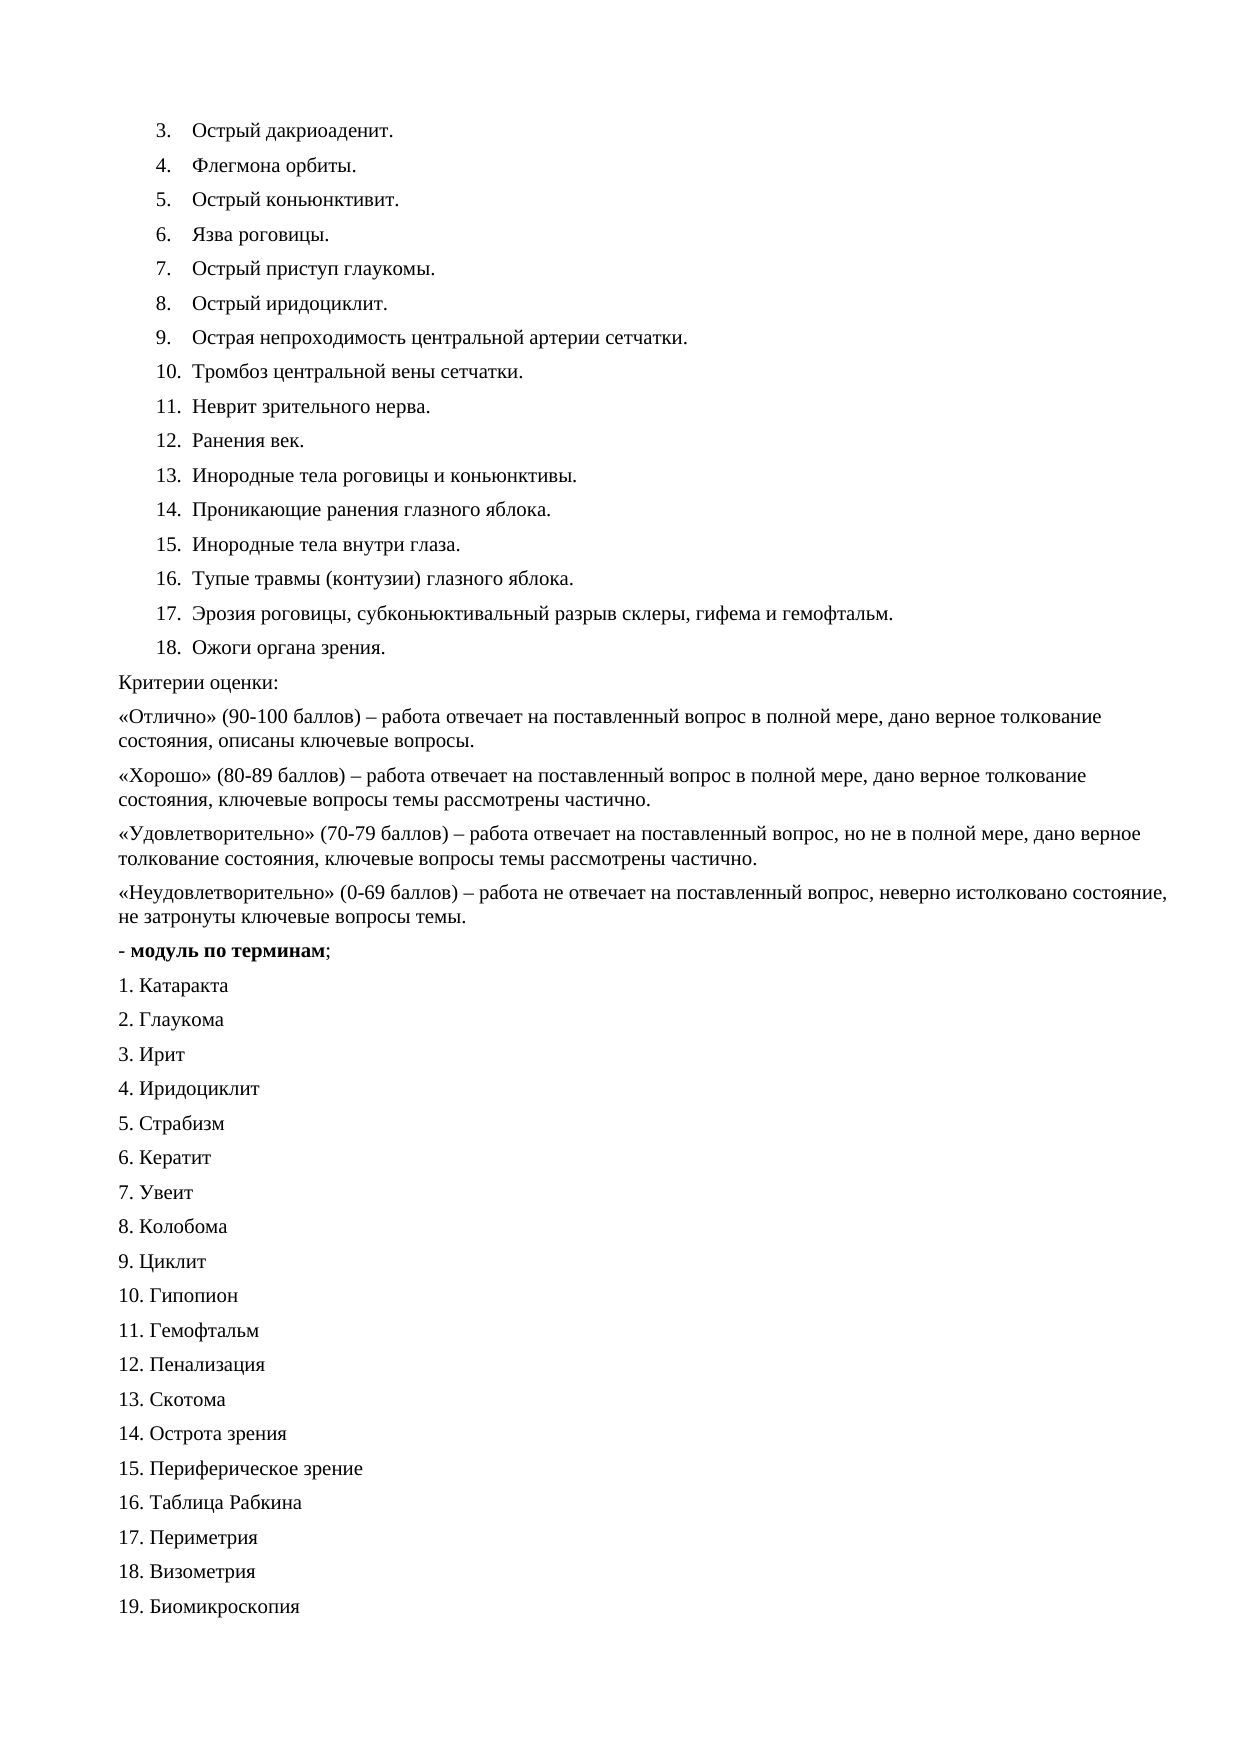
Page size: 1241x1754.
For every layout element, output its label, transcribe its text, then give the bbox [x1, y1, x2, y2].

list Острый коньюнктивит. [156, 187, 1181, 211]
list Острый иридоциклит. [156, 291, 1181, 314]
list Инородные тела роговицы и коньюнктивы. [156, 463, 1181, 487]
list Острая непроходимость центральной артерии сетчатки. [156, 325, 1181, 349]
text 11. Гемофтальм [118, 1318, 1181, 1342]
text 4. Иридоциклит [118, 1076, 1181, 1100]
list Ранения век. [156, 428, 1181, 452]
list Проникающие ранения глазного яблока. [156, 497, 1181, 521]
list Эрозия роговицы, субконьюктивальный разрыв склеры, гифема и гемофтальм. [156, 601, 1181, 625]
list Тромбоз центральной вены сетчатки. [156, 359, 1181, 383]
text - модуль по терминам; [118, 938, 1181, 962]
text 18. Визометрия [118, 1559, 1181, 1583]
text 14. Острота зрения [118, 1421, 1181, 1445]
text 1. Катаракта [118, 973, 1181, 997]
text «Хорошо» (80-89 баллов) – работа отвечает на поставленный вопрос в полной мере, дано верное толкование состояния, ключевые вопросы темы рассмотрены частично. [118, 763, 1181, 811]
list Язва роговицы. [156, 222, 1181, 246]
text 13. Скотома [118, 1387, 1181, 1411]
text 15. Периферическое зрение [118, 1456, 1181, 1480]
text 6. Кератит [118, 1145, 1181, 1169]
list Инородные тела внутри глаза. [156, 532, 1181, 556]
list Острый дакриоаденит. [156, 118, 1181, 142]
text 8. Колобома [118, 1214, 1181, 1238]
text 19. Биомикроскопия [118, 1593, 1181, 1618]
text «Отлично» (90-100 баллов) – работа отвечает на поставленный вопрос в полной мере, дано верное толкование состояния, описаны ключевые вопросы. [118, 704, 1181, 752]
text 3. Ирит [118, 1042, 1181, 1066]
list Тупые травмы (контузии) глазного яблока. [156, 566, 1181, 590]
text 5. Страбизм [118, 1111, 1181, 1135]
text 16. Таблица Рабкина [118, 1490, 1181, 1514]
text 2. Глаукома [118, 1007, 1181, 1031]
text «Удовлетворительно» (70-79 баллов) – работа отвечает на поставленный вопрос, но не в полной мере, дано верное толкование состояния, ключевые вопросы темы рассмотрены частично. [118, 821, 1181, 869]
list Острый приступ глаукомы. [156, 256, 1181, 280]
text 9. Циклит [118, 1249, 1181, 1273]
list Неврит зрительного нерва. [156, 394, 1181, 418]
text 7. Увеит [118, 1180, 1181, 1204]
text 12. Пенализация [118, 1352, 1181, 1376]
text Критерии оценки: [118, 670, 1181, 694]
text «Неудовлетворительно» (0-69 баллов) – работа не отвечает на поставленный вопрос, неверно истолковано состояние, не затронуты ключевые вопросы темы. [118, 880, 1181, 928]
text 17. Периметрия [118, 1524, 1181, 1549]
text 10. Гипопион [118, 1283, 1181, 1307]
list Ожоги органа зрения. [156, 635, 1181, 659]
list Флегмона орбиты. [156, 153, 1181, 177]
